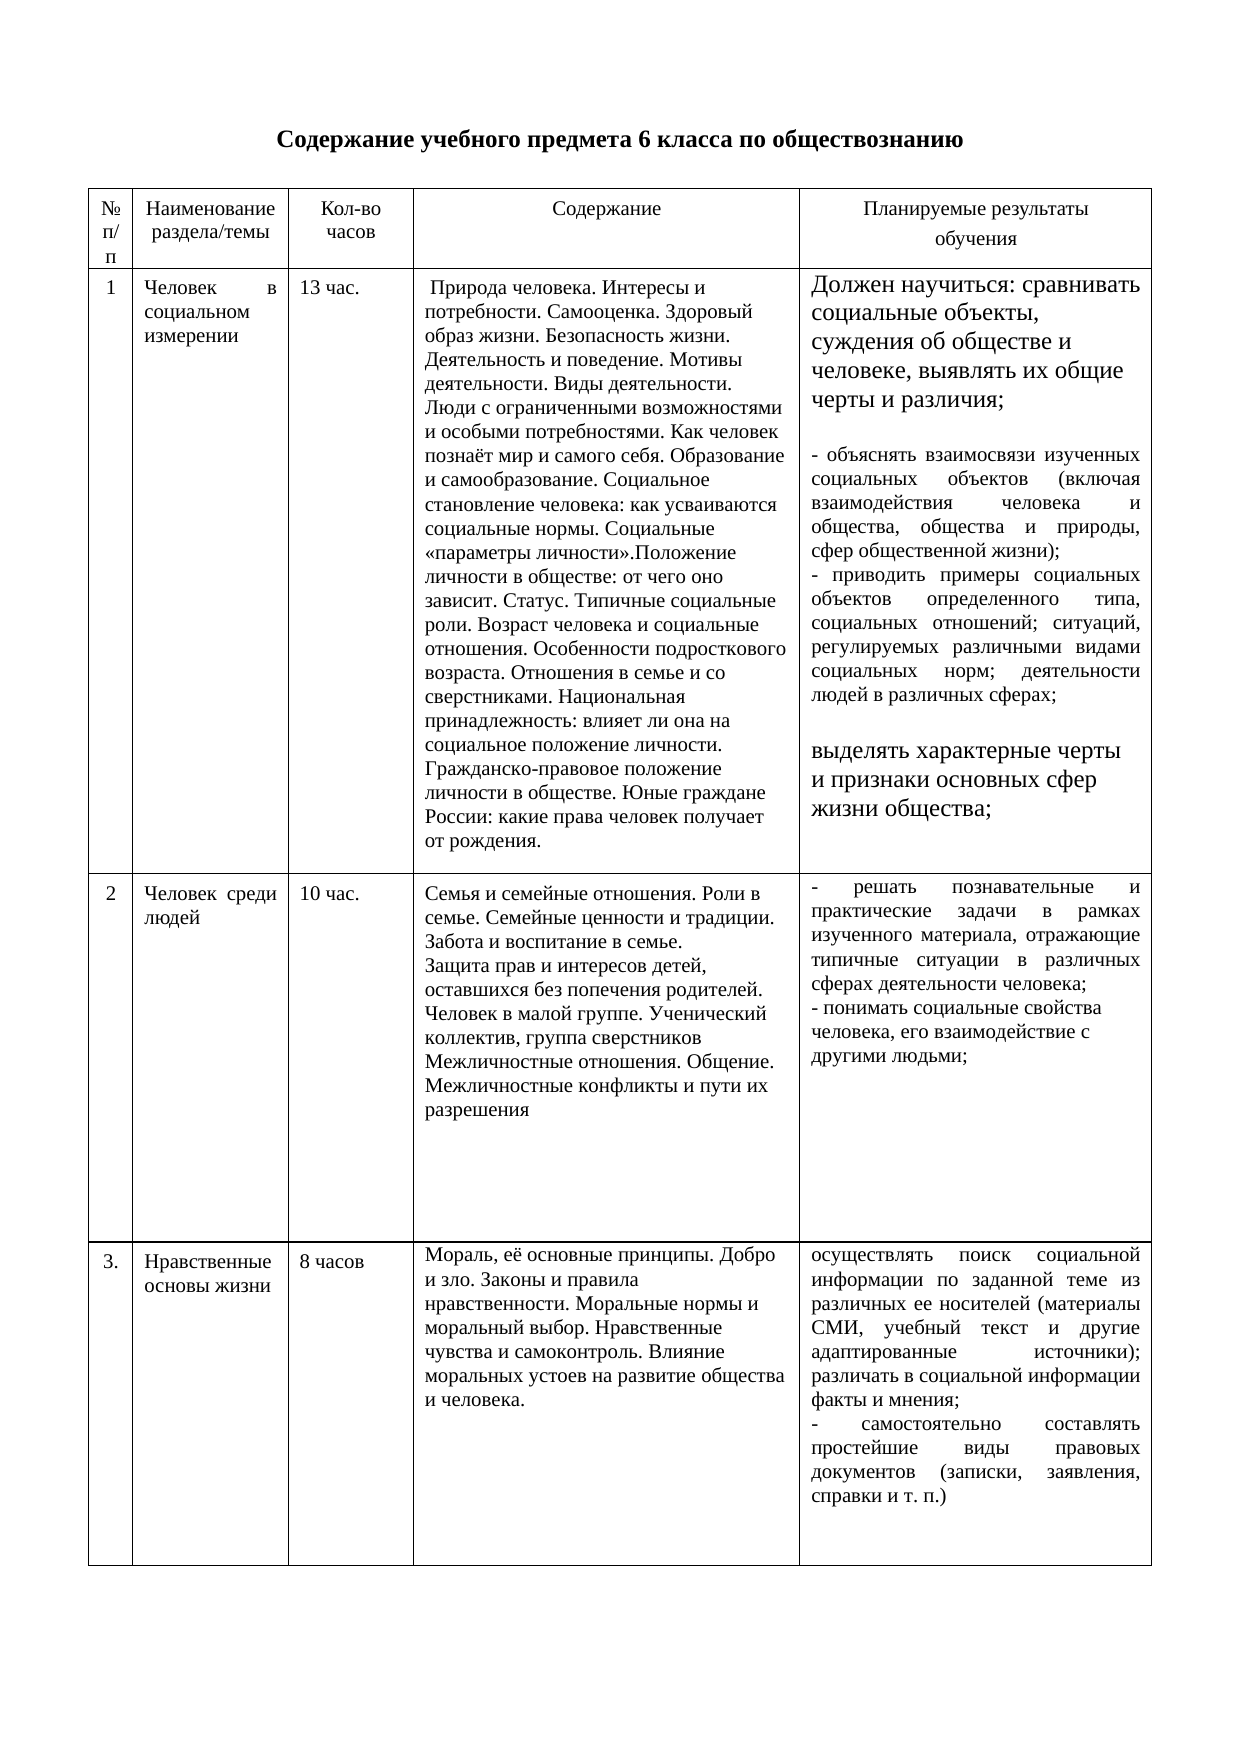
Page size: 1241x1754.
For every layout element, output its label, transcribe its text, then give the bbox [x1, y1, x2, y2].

table_cell Человек в социальном измерении [133, 269, 288, 873]
table_cell 2 [89, 874, 132, 1241]
table_cell Мораль, её основные принципы. Добро и зло. Законы и правила нравственности. Моральные нормы и моральный выбор. Нравственные чувства и самоконтроль. Влияние моральных устоев на развитие общества и человека. [414, 1243, 799, 1565]
table_cell 10 час. [289, 874, 413, 1241]
table_cell 1 [89, 269, 132, 873]
table_cell Нравственные основы жизни [133, 1243, 288, 1565]
table_cell Человек среди людей [133, 874, 288, 1241]
table_cell 13 час. [289, 269, 413, 873]
table_header Содержание [414, 189, 799, 268]
table_cell Семья и семейные отношения. Роли в семье. Семейные ценности и традиции. Забота и воспитание в семье. Защита прав и интересов детей, оставшихся без попечения родителей. Человек в малой группе. Ученический коллектив, группа сверстников Межличностные отношения. Общение. Межличностные конфликты и пути их разрешения [414, 874, 799, 1241]
table_cell Природа человека. Интересы и потребности. Самооценка. Здоровый образ жизни. Безопасность жизни. Деятельность и поведение. Мотивы деятельности. Виды деятельности. Люди с ограниченными возможностями и особыми потребностями. Как человек познаёт мир и самого себя. Образование и самообразование. Социальное становление человека: как усваиваются социальные нормы. Социальные «параметры личности».Положение личности в обществе: от чего оно зависит. Статус. Типичные социальные роли. Возраст человека и социальные отношения. Особенности подросткового возраста. Отношения в семье и со сверстниками. Национальная принадлежность: влияет ли она на социальное положение личности. Гражданско-правовое положение личности в обществе. Юные граждане России: какие права человек получает от рождения. [414, 269, 799, 873]
text Содержание учебного предмета 6 класса по обществознанию [118, 124, 1122, 153]
table_header Кол-во часов [289, 189, 413, 268]
table_cell Должен научиться: сравнивать социальные объекты, суждения об обществе и человеке, выявлять их общие черты и различия; - объяснять взаимосвязи изученных социальных объектов (включая взаимодействия человека и общества, общества и природы, сфер общественной жизни); - приводить примеры социальных объектов определенного типа, социальных отношений; ситуаций, регулируемых различными видами социальных норм; деятельности людей в различных сферах; выделять характерные черты и признаки основных сфер жизни общества; [800, 269, 1151, 873]
table_cell 8 часов [289, 1243, 413, 1565]
table_cell - решать познавательные и практические задачи в рамках изученного материала, отражающие типичные ситуации в различных сферах деятельности человека; - понимать социальные свойства человека, его взаимодействие с другими людьми; [800, 874, 1151, 1241]
table_header Планируемые результаты обучения [800, 189, 1151, 268]
table_cell осуществлять поиск социальной информации по заданной теме из различных ее носителей (материалы СМИ, учебный текст и другие адаптированные источники); различать в социальной информации факты и мнения; - самостоятельно составлять простейшие виды правовых документов (записки, заявления, справки и т. п.) [800, 1243, 1151, 1565]
table_cell 3. [89, 1243, 132, 1565]
table_header №п/п [89, 189, 132, 268]
table_header Наименование раздела/темы [133, 189, 288, 268]
